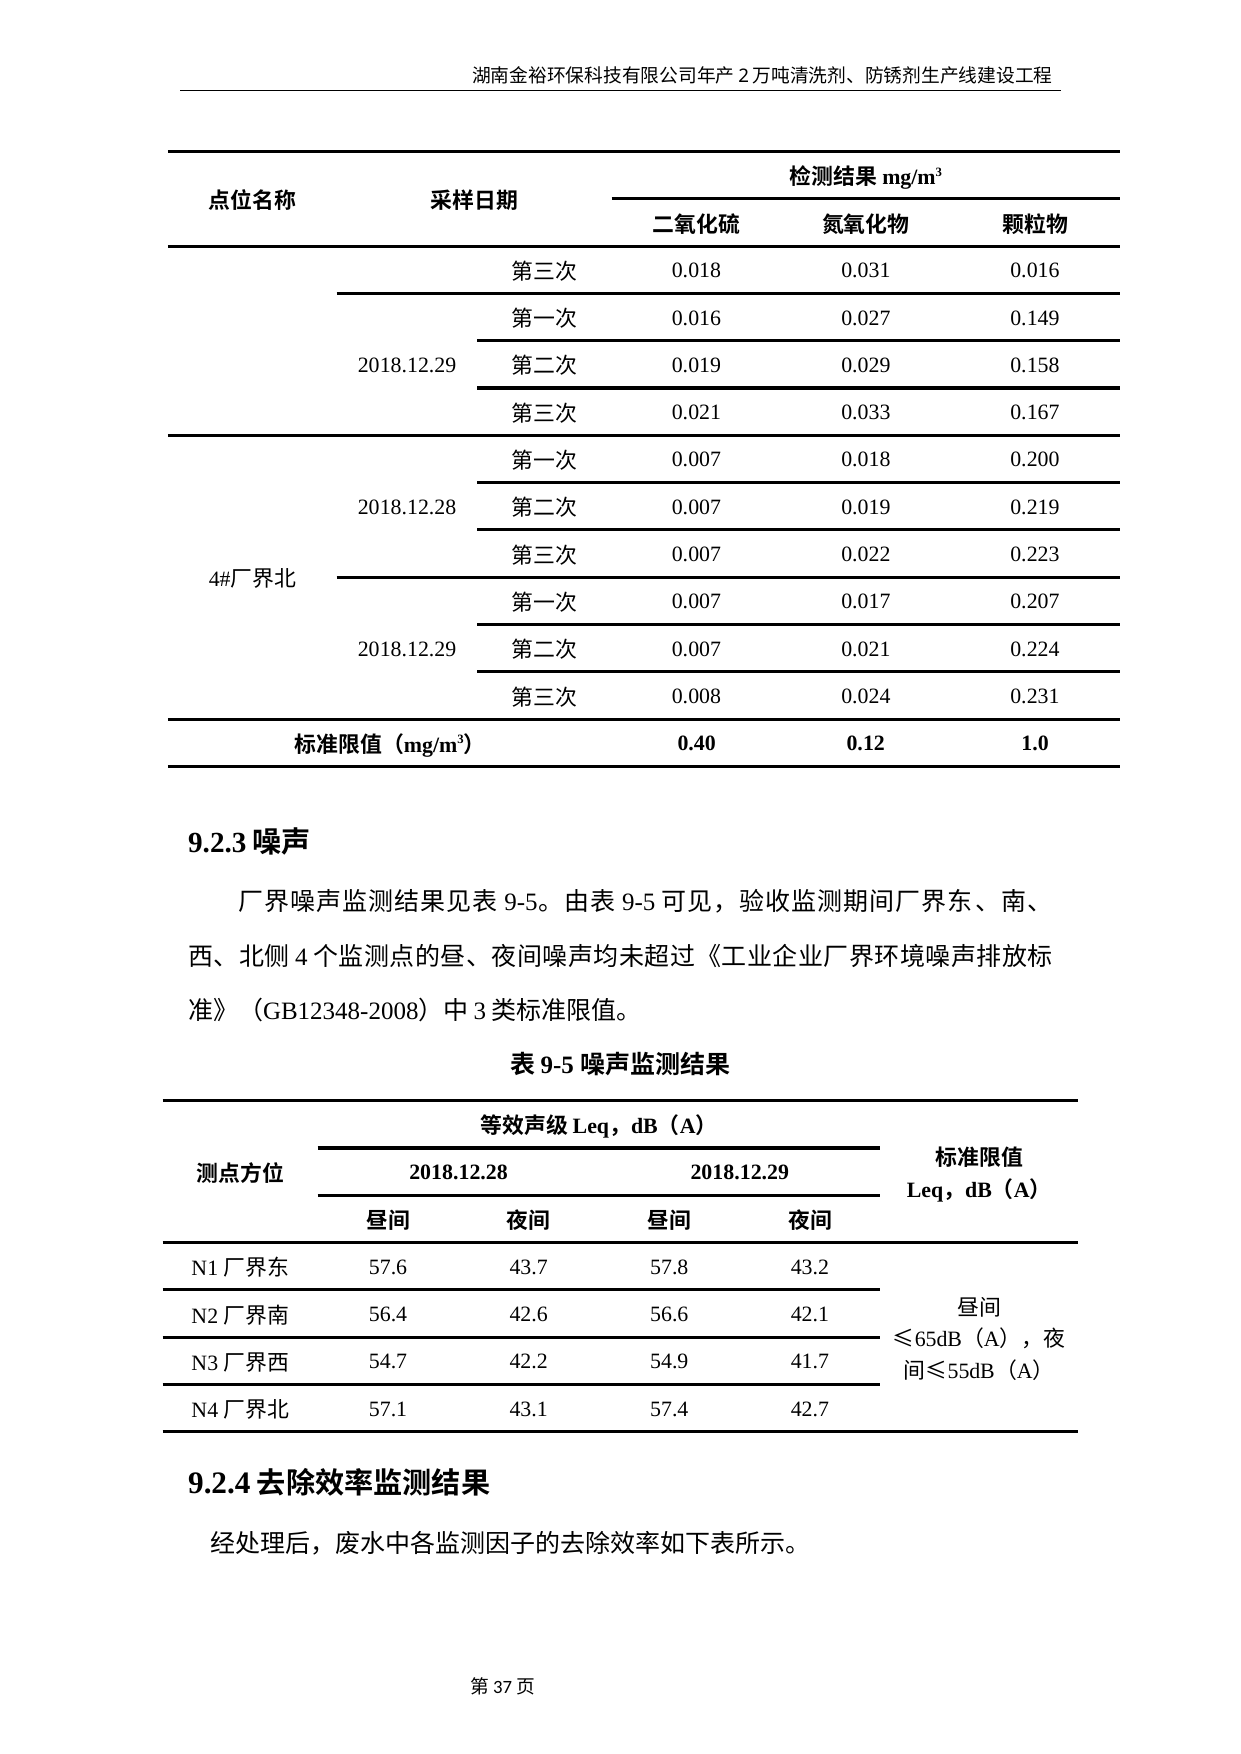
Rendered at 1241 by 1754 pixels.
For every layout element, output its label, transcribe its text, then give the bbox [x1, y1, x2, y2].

table_cell 0.022 [781, 531, 950, 576]
table_cell 0.007 [612, 484, 781, 528]
table_cell 42.1 [739, 1291, 880, 1336]
table_cell 56.6 [599, 1291, 739, 1336]
table_cell 0.021 [781, 626, 950, 670]
table_cell 0.018 [612, 248, 781, 292]
table_cell 0.033 [781, 390, 950, 434]
table_cell 第二次 [477, 484, 612, 528]
table_cell 0.158 [950, 342, 1119, 386]
table_cell 夜间 [458, 1197, 599, 1241]
text 厂界噪声监测结果见表9-5。由表9-5可见，验收监测期间厂界东、南、西、北侧4个监测点的昼、夜间噪声均未超过《工业企业厂界环境噪声排放标准》（GB12348-2008）中3类标准限值。 [188, 882, 1052, 1027]
table_cell 0.149 [950, 295, 1119, 339]
text 经处理后，废水中各监测因子的去除效率如下表所示。 [188, 1523, 1052, 1560]
table_cell 0.223 [950, 531, 1119, 576]
table_header 点位名称 [168, 153, 337, 244]
table_cell 0.024 [781, 673, 950, 717]
table_cell 夜间 [739, 1197, 880, 1241]
table_cell 0.016 [612, 295, 781, 339]
table_cell 第三次 [477, 248, 612, 292]
table_cell 42.7 [739, 1386, 880, 1430]
table_cell 0.224 [950, 626, 1119, 670]
table_cell 56.4 [318, 1291, 458, 1336]
table_cell 42.6 [458, 1291, 599, 1336]
table_cell 昼间 [599, 1197, 739, 1241]
table_cell 第一次 [477, 295, 612, 339]
table_cell 0.231 [950, 673, 1119, 717]
table_cell N4 厂界北 [163, 1386, 318, 1430]
table_cell 41.7 [739, 1339, 880, 1383]
table_cell N1 厂界东 [163, 1244, 318, 1288]
table_cell 0.008 [612, 673, 781, 717]
table_header 检测结果 mg/m3 [612, 153, 1119, 197]
table_cell 0.018 [781, 437, 950, 481]
table_cell 第二次 [477, 342, 612, 386]
table_cell 0.019 [612, 342, 781, 386]
table_cell 第一次 [477, 579, 612, 623]
table_cell 昼间 [318, 1197, 458, 1241]
table_cell 2018.12.28 [337, 437, 477, 576]
table_cell 颗粒物 [950, 200, 1119, 244]
table_cell 0.007 [612, 437, 781, 481]
table_cell 43.1 [458, 1386, 599, 1430]
table_cell 43.7 [458, 1244, 599, 1288]
table_cell 0.007 [612, 531, 781, 576]
table_cell 54.9 [599, 1339, 739, 1383]
table_cell 0.031 [781, 248, 950, 292]
table_cell 二氧化硫 [612, 200, 781, 244]
table_cell 0.207 [950, 579, 1119, 623]
table_cell 昼间≤65dB（A），夜间≤55dB（A） [880, 1244, 1078, 1430]
table_cell 2018.12.29 [337, 579, 477, 717]
table_cell 氮氧化物 [781, 200, 950, 244]
table_cell 标准限值（mg/m3） [168, 721, 612, 765]
table_cell 2018.12.29 [337, 295, 477, 434]
table_cell 4#厂界北 [168, 437, 337, 717]
table_cell 1.0 [950, 721, 1119, 765]
table_header 测点方位 [163, 1102, 318, 1241]
table_cell 0.019 [781, 484, 950, 528]
table_cell 43.2 [739, 1244, 880, 1288]
table_cell 57.6 [318, 1244, 458, 1288]
table_cell 第一次 [477, 437, 612, 481]
table_cell 54.7 [318, 1339, 458, 1383]
table_cell 0.219 [950, 484, 1119, 528]
table_cell N2 厂界南 [163, 1291, 318, 1336]
table_cell 2018.12.28 [318, 1150, 599, 1194]
table_cell 0.021 [612, 390, 781, 434]
text 表9-5 噪声监测结果 [188, 1045, 1052, 1081]
table_cell 42.2 [458, 1339, 599, 1383]
table_header 等效声级Leq，dB（A） [318, 1102, 880, 1146]
table_cell 第三次 [477, 531, 612, 576]
table_cell 0.200 [950, 437, 1119, 481]
table_cell 0.007 [612, 626, 781, 670]
table_cell 0.017 [781, 579, 950, 623]
table_cell 57.4 [599, 1386, 739, 1430]
table_cell 0.016 [950, 248, 1119, 292]
table_cell 57.8 [599, 1244, 739, 1288]
table_cell 0.029 [781, 342, 950, 386]
text 9.2.3噪声 [188, 818, 1052, 861]
text 9.2.4去除效率监测结果 [188, 1460, 1052, 1502]
table_cell 2018.12.29 [599, 1150, 880, 1194]
table_header 标准限值 Leq，dB（A） [880, 1102, 1078, 1241]
table_cell 第二次 [477, 626, 612, 670]
table_cell 0.007 [612, 579, 781, 623]
table_cell 57.1 [318, 1386, 458, 1430]
table_cell 第三次 [477, 673, 612, 717]
table_header 采样日期 [337, 153, 612, 244]
table_cell 0.12 [781, 721, 950, 765]
table_cell N3 厂界西 [163, 1339, 318, 1383]
table_cell 第三次 [477, 390, 612, 434]
table_cell 0.027 [781, 295, 950, 339]
table_cell 0.167 [950, 390, 1119, 434]
table_cell 0.40 [612, 721, 781, 765]
